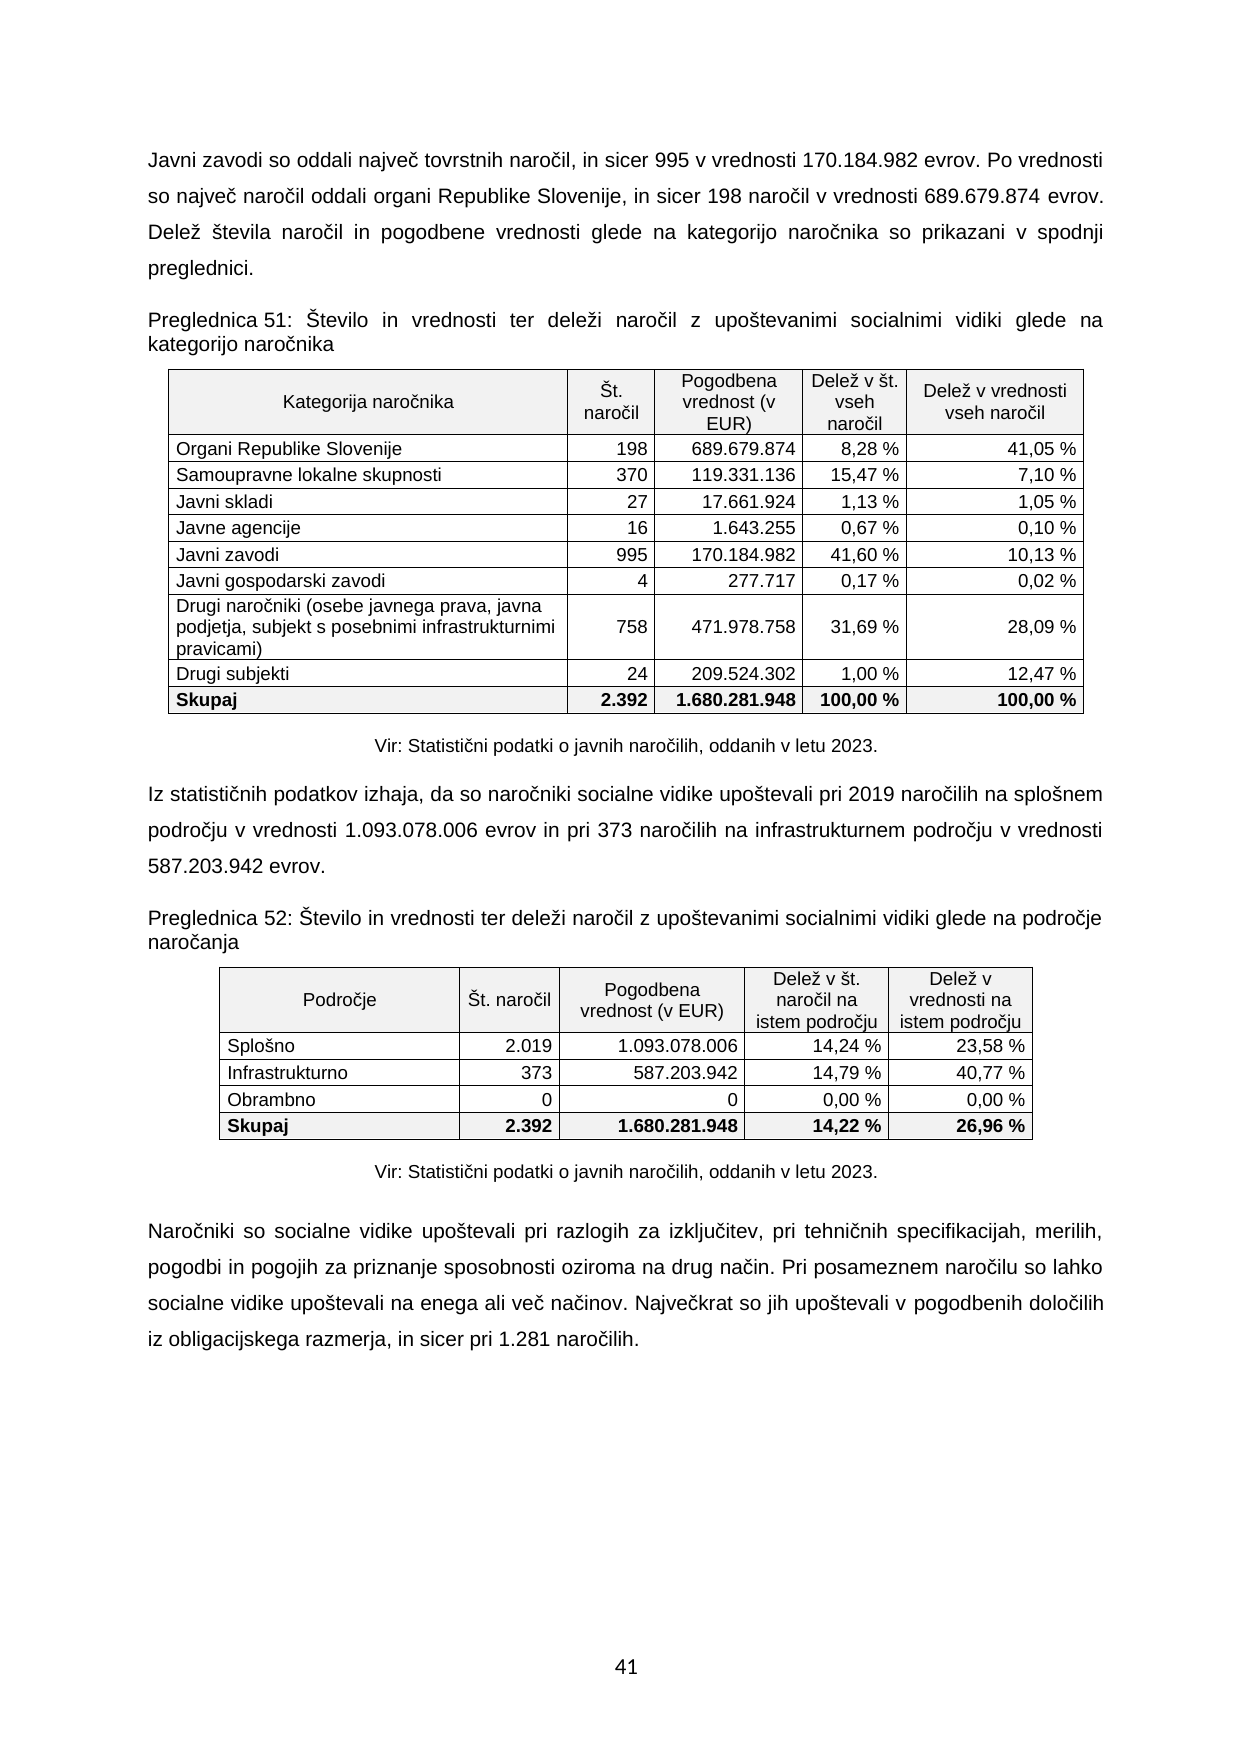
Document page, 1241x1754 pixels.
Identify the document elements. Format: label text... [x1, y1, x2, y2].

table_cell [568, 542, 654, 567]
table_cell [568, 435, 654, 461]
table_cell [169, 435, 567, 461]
text Vir: Statistični podatki o javnih naročilih, oddanih v letu 2023. [148, 735, 1104, 757]
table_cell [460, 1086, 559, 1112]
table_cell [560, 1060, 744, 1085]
text Vir: Statistični podatki o javnih naročilih, oddanih v letu 2023. [148, 1161, 1104, 1183]
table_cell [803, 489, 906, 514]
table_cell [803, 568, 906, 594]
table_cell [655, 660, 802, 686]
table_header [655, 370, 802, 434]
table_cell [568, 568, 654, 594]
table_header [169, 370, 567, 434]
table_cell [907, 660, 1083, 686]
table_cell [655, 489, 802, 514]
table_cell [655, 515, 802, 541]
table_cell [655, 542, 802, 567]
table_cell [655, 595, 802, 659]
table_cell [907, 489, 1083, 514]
text Javni zavodi so oddali največ tovrstnih naročil, in sicer 995 v vrednosti 170.184.982 evrov. Po vrednosti so največ naročil oddali organi Republike Slovenije, in sicer 198 naročil v vrednosti 689.679.874 evrov. Delež števila naročil in pogodbene vrednosti glede na kategorijo naročnika so prikazani v spodnji preglednici. [148, 148, 1104, 279]
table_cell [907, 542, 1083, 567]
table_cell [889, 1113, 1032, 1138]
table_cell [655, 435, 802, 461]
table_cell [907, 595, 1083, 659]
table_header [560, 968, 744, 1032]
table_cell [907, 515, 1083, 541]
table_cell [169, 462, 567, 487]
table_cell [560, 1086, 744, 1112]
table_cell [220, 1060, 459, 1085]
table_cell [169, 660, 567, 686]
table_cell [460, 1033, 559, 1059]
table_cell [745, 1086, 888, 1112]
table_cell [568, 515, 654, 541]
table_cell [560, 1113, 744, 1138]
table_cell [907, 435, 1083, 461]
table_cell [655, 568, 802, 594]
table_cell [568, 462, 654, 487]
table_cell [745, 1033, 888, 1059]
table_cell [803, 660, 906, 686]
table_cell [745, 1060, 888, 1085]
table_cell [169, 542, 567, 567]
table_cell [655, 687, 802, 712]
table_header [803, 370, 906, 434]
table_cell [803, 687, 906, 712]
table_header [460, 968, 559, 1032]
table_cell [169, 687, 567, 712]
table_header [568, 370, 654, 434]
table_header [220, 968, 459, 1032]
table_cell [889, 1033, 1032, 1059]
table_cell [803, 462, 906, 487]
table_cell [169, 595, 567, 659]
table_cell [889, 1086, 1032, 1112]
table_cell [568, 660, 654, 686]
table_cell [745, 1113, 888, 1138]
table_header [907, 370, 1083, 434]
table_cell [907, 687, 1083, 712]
text Preglednica 51: Število in vrednosti ter deleži naročil z upoštevanimi socialnimi vidiki glede na kategorijo naročnika [148, 308, 1104, 356]
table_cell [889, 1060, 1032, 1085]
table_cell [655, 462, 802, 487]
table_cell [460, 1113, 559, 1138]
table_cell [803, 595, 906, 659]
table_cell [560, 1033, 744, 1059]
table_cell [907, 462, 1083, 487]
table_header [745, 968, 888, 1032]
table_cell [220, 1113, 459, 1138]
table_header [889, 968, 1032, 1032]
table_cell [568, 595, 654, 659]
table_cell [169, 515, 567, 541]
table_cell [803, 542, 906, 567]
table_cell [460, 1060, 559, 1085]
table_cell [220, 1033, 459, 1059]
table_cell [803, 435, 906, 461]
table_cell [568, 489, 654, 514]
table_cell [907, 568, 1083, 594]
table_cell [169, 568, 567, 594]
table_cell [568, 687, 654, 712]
text Iz statističnih podatkov izhaja, da so naročniki socialne vidike upoštevali pri 2019 naročilih na splošnem področju v vrednosti 1.093.078.006 evrov in pri 373 naročilih na infrastrukturnem področju v vrednosti 587.203.942 evrov. [148, 782, 1104, 877]
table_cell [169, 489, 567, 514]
text Naročniki so socialne vidike upoštevali pri razlogih za izključitev, pri tehničnih specifikacijah, merilih, pogodbi in pogojih za priznanje sposobnosti oziroma na drug način. Pri posameznem naročilu so lahko socialne vidike upoštevali na enega ali več načinov. Največkrat so jih upoštevali v pogodbenih določilih iz obligacijskega razmerja, in sicer pri 1.281 naročilih. [148, 1219, 1104, 1351]
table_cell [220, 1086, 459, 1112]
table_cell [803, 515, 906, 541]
text Preglednica 52: Število in vrednosti ter deleži naročil z upoštevanimi socialnimi vidiki glede na področje naročanja [148, 906, 1104, 954]
